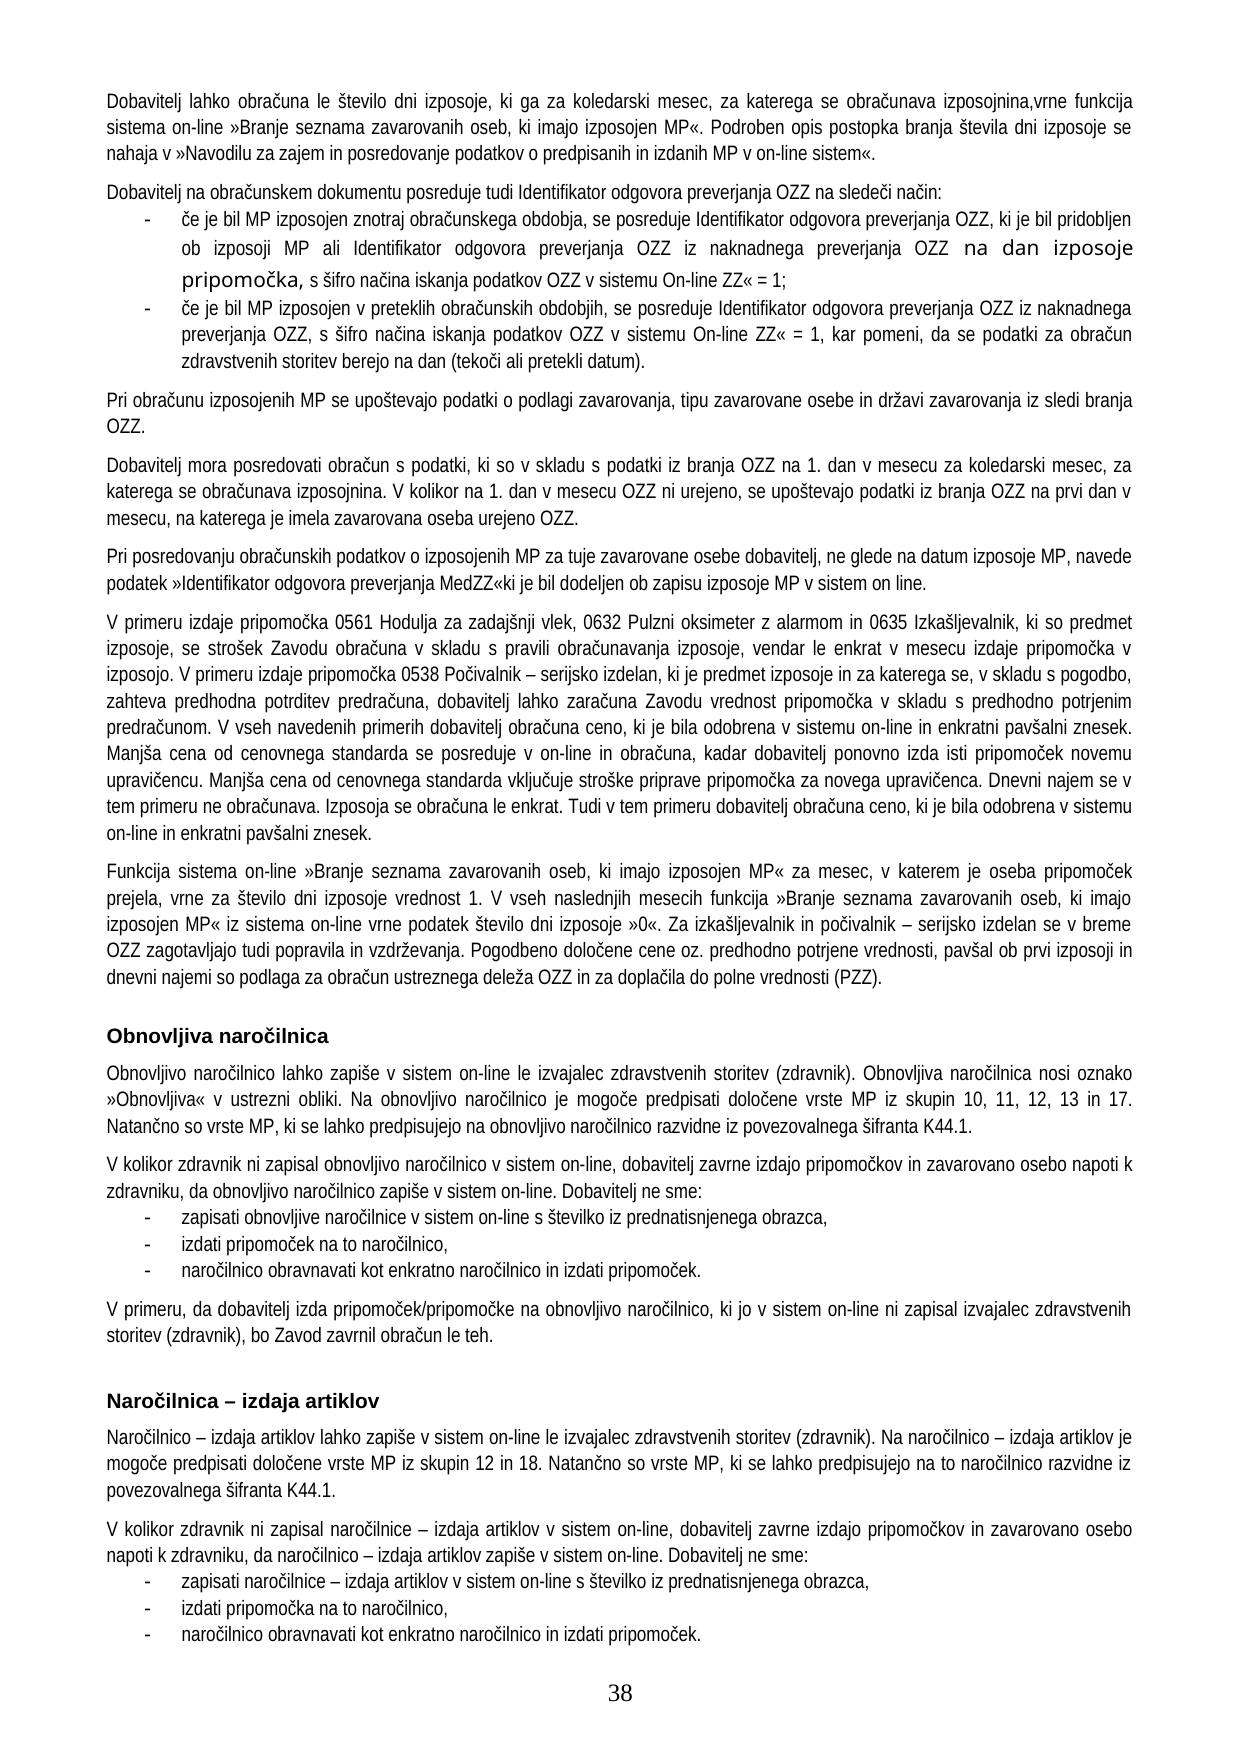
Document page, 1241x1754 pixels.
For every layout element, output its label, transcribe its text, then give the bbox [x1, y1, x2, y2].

text Obnovljiva naročilnica [106, 1023, 1134, 1048]
text izdati pripomočka na to naročilnico, [144, 1596, 1134, 1620]
text Obnovljivo naročilnico lahko zapiše v sistem on-line le izvajalec zdravstvenih storitev (zdravnik). Obnovljiva naročilnica nosi oznako »Obnovljiva« v ustrezni obliki. Na obnovljivo naročilnico je mogoče predpisati določene vrste MP iz skupin 10, 11, 12, 13 in 17. Natančno so vrste MP, ki se lahko predpisujejo na obnovljivo naročilnico razvidne iz povezovalnega šifranta K44.1. [106, 1061, 1134, 1137]
text izdati pripomoček na to naročilnico, [144, 1232, 1134, 1256]
text Pri obračunu izposojenih MP se upoštevajo podatki o podlagi zavarovanja, tipu zavarovane osebe in državi zavarovanja iz sledi branja OZZ. [106, 388, 1134, 438]
text Dobavitelj mora posredovati obračun s podatki, ki so v skladu s podatki iz branja OZZ na 1. dan v mesecu za koledarski mesec, za katerega se obračunava izposojnina. V kolikor na 1. dan v mesecu OZZ ni urejeno, se upoštevajo podatki iz branja OZZ na prvi dan v mesecu, na katerega je imela zavarovana oseba urejeno OZZ. [106, 453, 1134, 529]
text Funkcija sistema on-line »Branje seznama zavarovanih oseb, ki imajo izposojen MP« za mesec, v katerem je oseba pripomoček prejela, vrne za število dni izposoje vrednost 1. V vseh naslednjih mesecih funkcija »Branje seznama zavarovanih oseb, ki imajo izposojen MP« iz sistema on-line vrne podatek število dni izposoje »0«. Za izkašljevalnik in počivalnik – serijsko izdelan se v breme OZZ zagotavljajo tudi popravila in vzdrževanja. Pogodbeno določene cene oz. predhodno potrjene vrednosti, pavšal ob prvi izposoji in dnevni najemi so podlaga za obračun ustreznega deleža OZZ in za doplačila do polne vrednosti (PZZ). [106, 859, 1134, 989]
text naročilnico obravnavati kot enkratno naročilnico in izdati pripomoček. [144, 1622, 1134, 1646]
text V kolikor zdravnik ni zapisal obnovljivo naročilnico v sistem on-line, dobavitelj zavrne izdajo pripomočkov in zavarovano osebo napoti k zdravniku, da obnovljivo naročilnico zapiše v sistem on-line. Dobavitelj ne sme: [106, 1152, 1134, 1203]
text zapisati obnovljive naročilnice v sistem on-line s številko iz prednatisnjenega obrazca, [144, 1205, 1134, 1229]
text V primeru izdaje pripomočka 0561 Hodulja za zadajšnji vlek, 0632 Pulzni oksimeter z alarmom in 0635 Izkašljevalnik, ki so predmet izposoje, se strošek Zavodu obračuna v skladu s pravili obračunavanja izposoje, vendar le enkrat v mesecu izdaje pripomočka v izposojo. V primeru izdaje pripomočka 0538 Počivalnik – serijsko izdelan, ki je predmet izposoje in za katerega se, v skladu s pogodbo, zahteva predhodna potrditev predračuna, dobavitelj lahko zaračuna Zavodu vrednost pripomočka v skladu s predhodno potrjenim predračunom. V vseh navedenih primerih dobavitelj obračuna ceno, ki je bila odobrena v sistemu on-line in enkratni pavšalni znesek. Manjša cena od cenovnega standarda se posreduje v on-line in obračuna, kadar dobavitelj ponovno izda isti pripomoček novemu upravičencu. Manjša cena od cenovnega standarda vključuje stroške priprave pripomočka za novega upravičenca. Dnevni najem se v tem primeru ne obračunava. Izposoja se obračuna le enkrat. Tudi v tem primeru dobavitelj obračuna ceno, ki je bila odobrena v sistemu on-line in enkratni pavšalni znesek. [106, 609, 1134, 844]
text če je bil MP izposojen znotraj obračunskega obdobja, se posreduje Identifikator odgovora preverjanja OZZ, ki je bil pridobljen ob izposoji MP ali Identifikator odgovora preverjanja OZZ iz naknadnega preverjanja OZZ na dan izposoje pripomočka, s šifro načina iskanja podatkov OZZ v sistemu On-line ZZ« = 1; [144, 207, 1134, 293]
text Dobavitelj lahko obračuna le število dni izposoje, ki ga za koledarski mesec, za katerega se obračunava izposojnina,vrne funkcija sistema on-line »Branje seznama zavarovanih oseb, ki imajo izposojen MP«. Podroben opis postopka branja števila dni izposoje se nahaja v »Navodilu za zajem in posredovanje podatkov o predpisanih in izdanih MP v on-line sistem«. [106, 89, 1134, 165]
text naročilnico obravnavati kot enkratno naročilnico in izdati pripomoček. [144, 1258, 1134, 1282]
text Dobavitelj na obračunskem dokumentu posreduje tudi Identifikator odgovora preverjanja OZZ na sledeči način: [106, 180, 1134, 204]
text Naročilnica – izdaja artiklov [106, 1388, 1134, 1412]
text V primeru, da dobavitelj izda pripomoček/pripomočke na obnovljivo naročilnico, ki jo v sistem on-line ni zapisal izvajalec zdravstvenih storitev (zdravnik), bo Zavod zavrnil obračun le teh. [106, 1297, 1134, 1347]
text Naročilnico – izdaja artiklov lahko zapiše v sistem on-line le izvajalec zdravstvenih storitev (zdravnik). Na naročilnico – izdaja artiklov je mogoče predpisati določene vrste MP iz skupin 12 in 18. Natančno so vrste MP, ki se lahko predpisujejo na to naročilnico razvidne iz povezovalnega šifranta K44.1. [106, 1425, 1134, 1502]
text Pri posredovanju obračunskih podatkov o izposojenih MP za tuje zavarovane osebe dobavitelj, ne glede na datum izposoje MP, navede podatek »Identifikator odgovora preverjanja MedZZ«ki je bil dodeljen ob zapisu izposoje MP v sistem on line. [106, 544, 1134, 595]
text V kolikor zdravnik ni zapisal naročilnice – izdaja artiklov v sistem on-line, dobavitelj zavrne izdajo pripomočkov in zavarovano osebo napoti k zdravniku, da naročilnico – izdaja artiklov zapiše v sistem on-line. Dobavitelj ne sme: [106, 1517, 1134, 1567]
text zapisati naročilnice – izdaja artiklov v sistem on-line s številko iz prednatisnjenega obrazca, [144, 1569, 1134, 1593]
text če je bil MP izposojen v preteklih obračunskih obdobjih, se posreduje Identifikator odgovora preverjanja OZZ iz naknadnega preverjanja OZZ, s šifro načina iskanja podatkov OZZ v sistemu On-line ZZ« = 1, kar pomeni, da se podatki za obračun zdravstvenih storitev berejo na dan (tekoči ali pretekli datum). [144, 296, 1134, 373]
